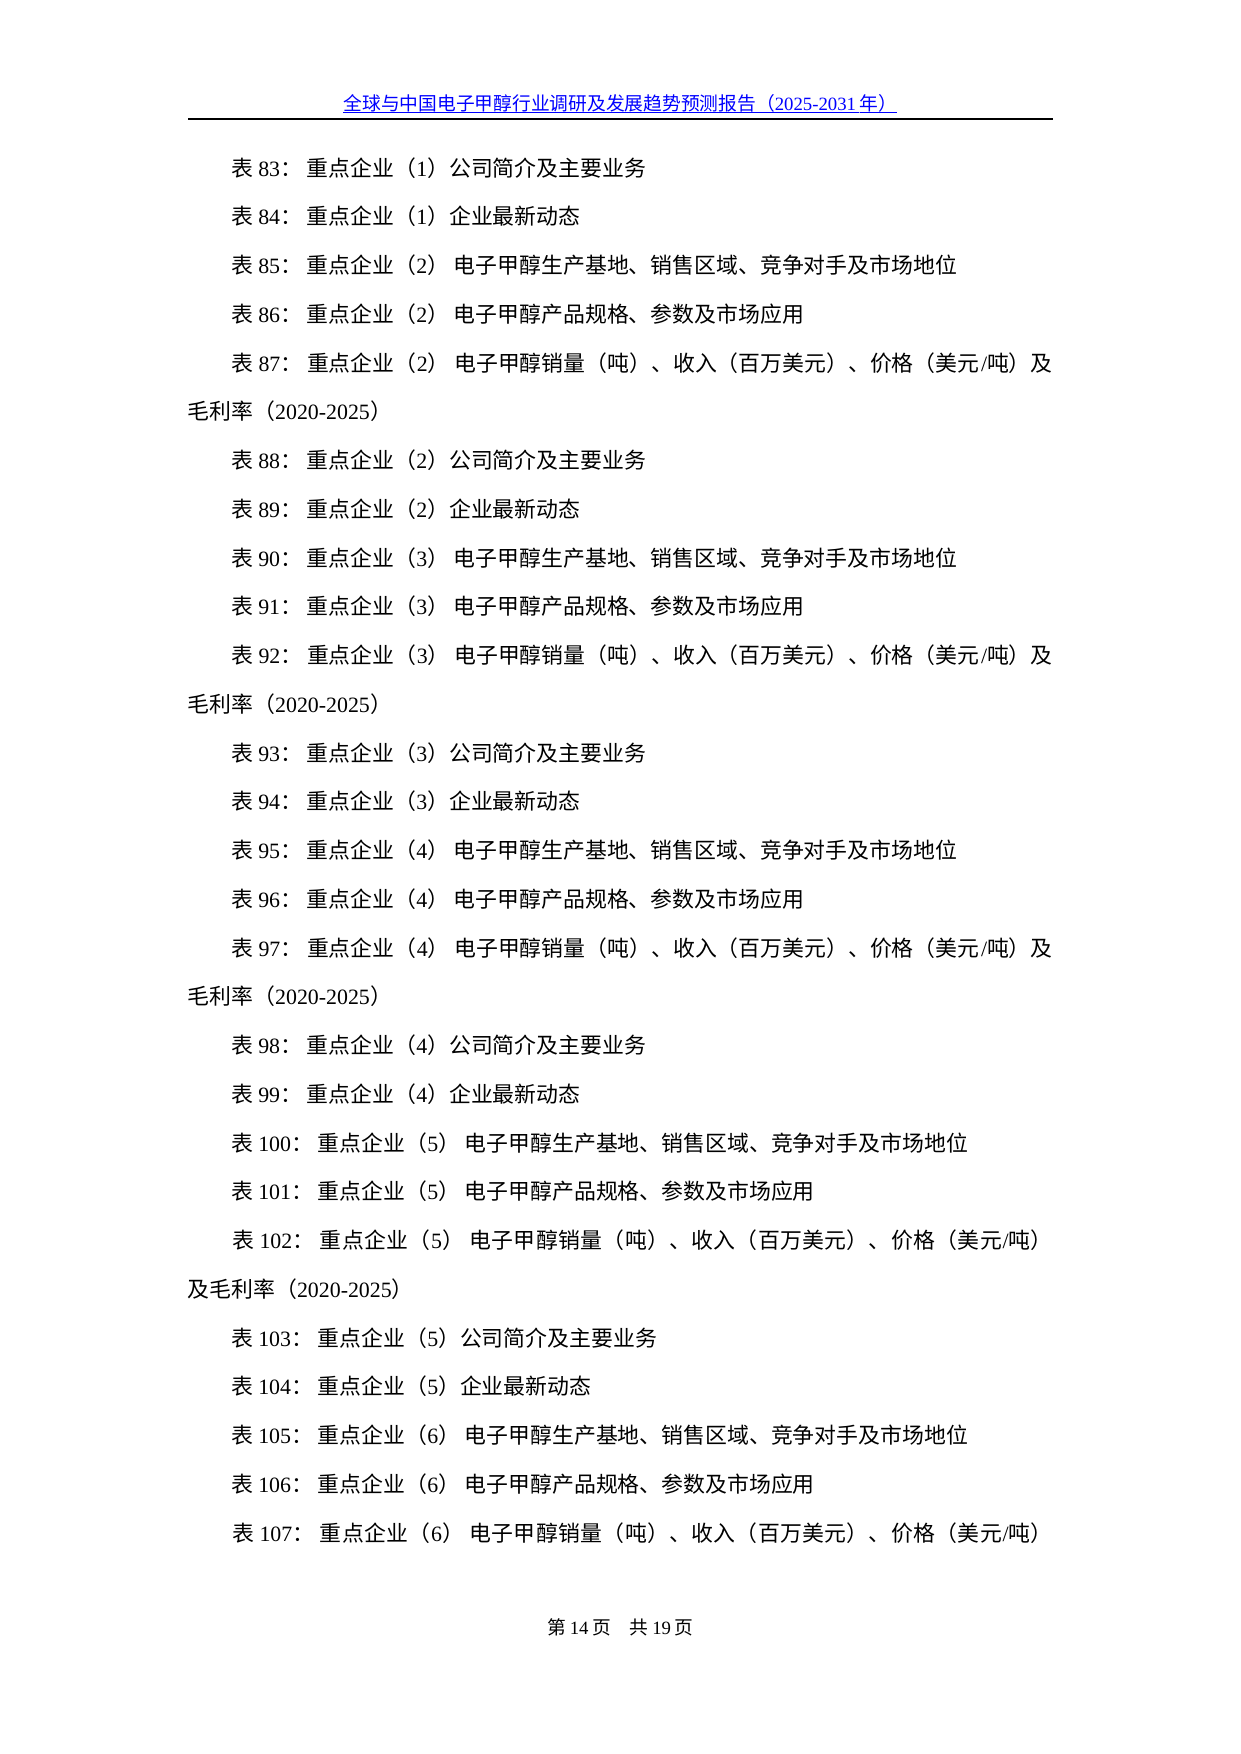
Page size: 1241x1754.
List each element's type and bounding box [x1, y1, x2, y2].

text [187, 150, 1053, 1548]
